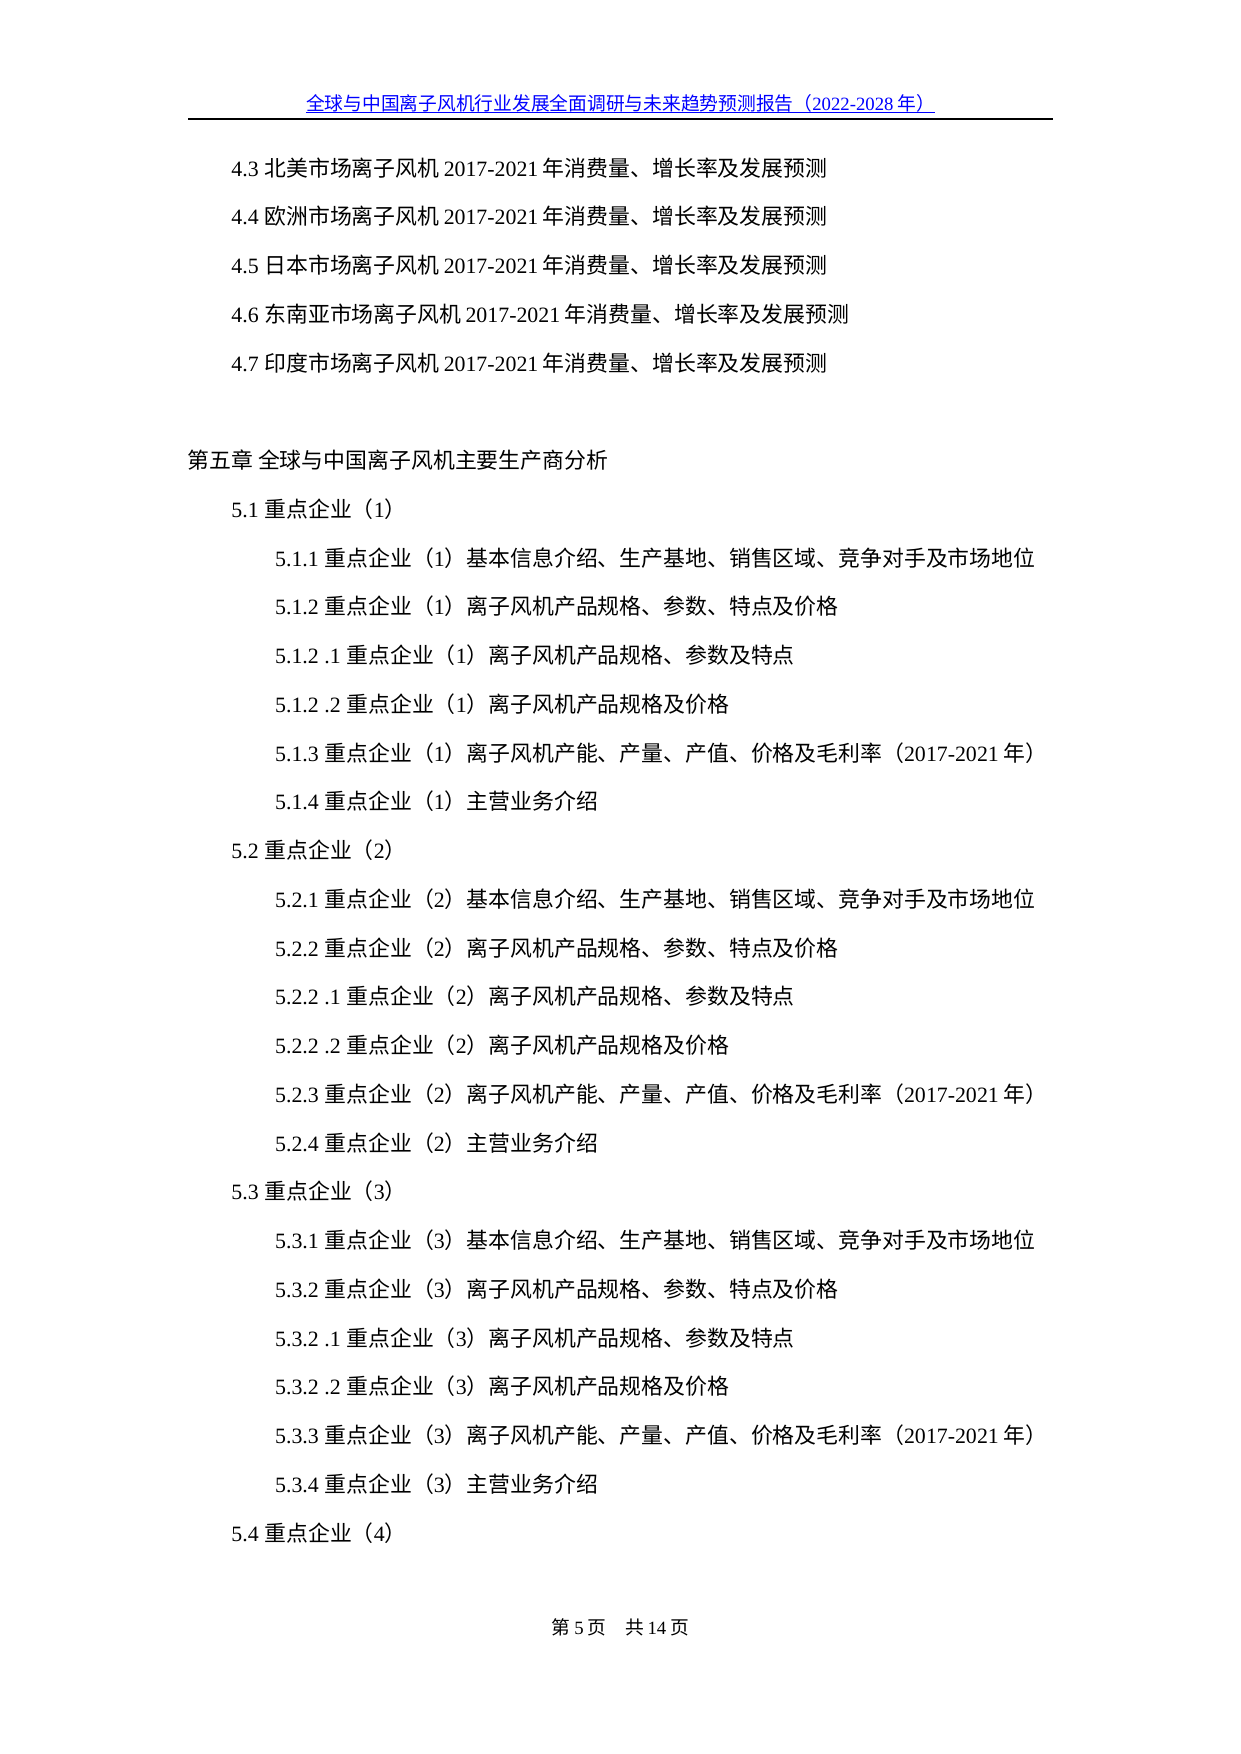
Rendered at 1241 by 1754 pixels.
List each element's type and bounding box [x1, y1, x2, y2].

text [187, 150, 1053, 1548]
